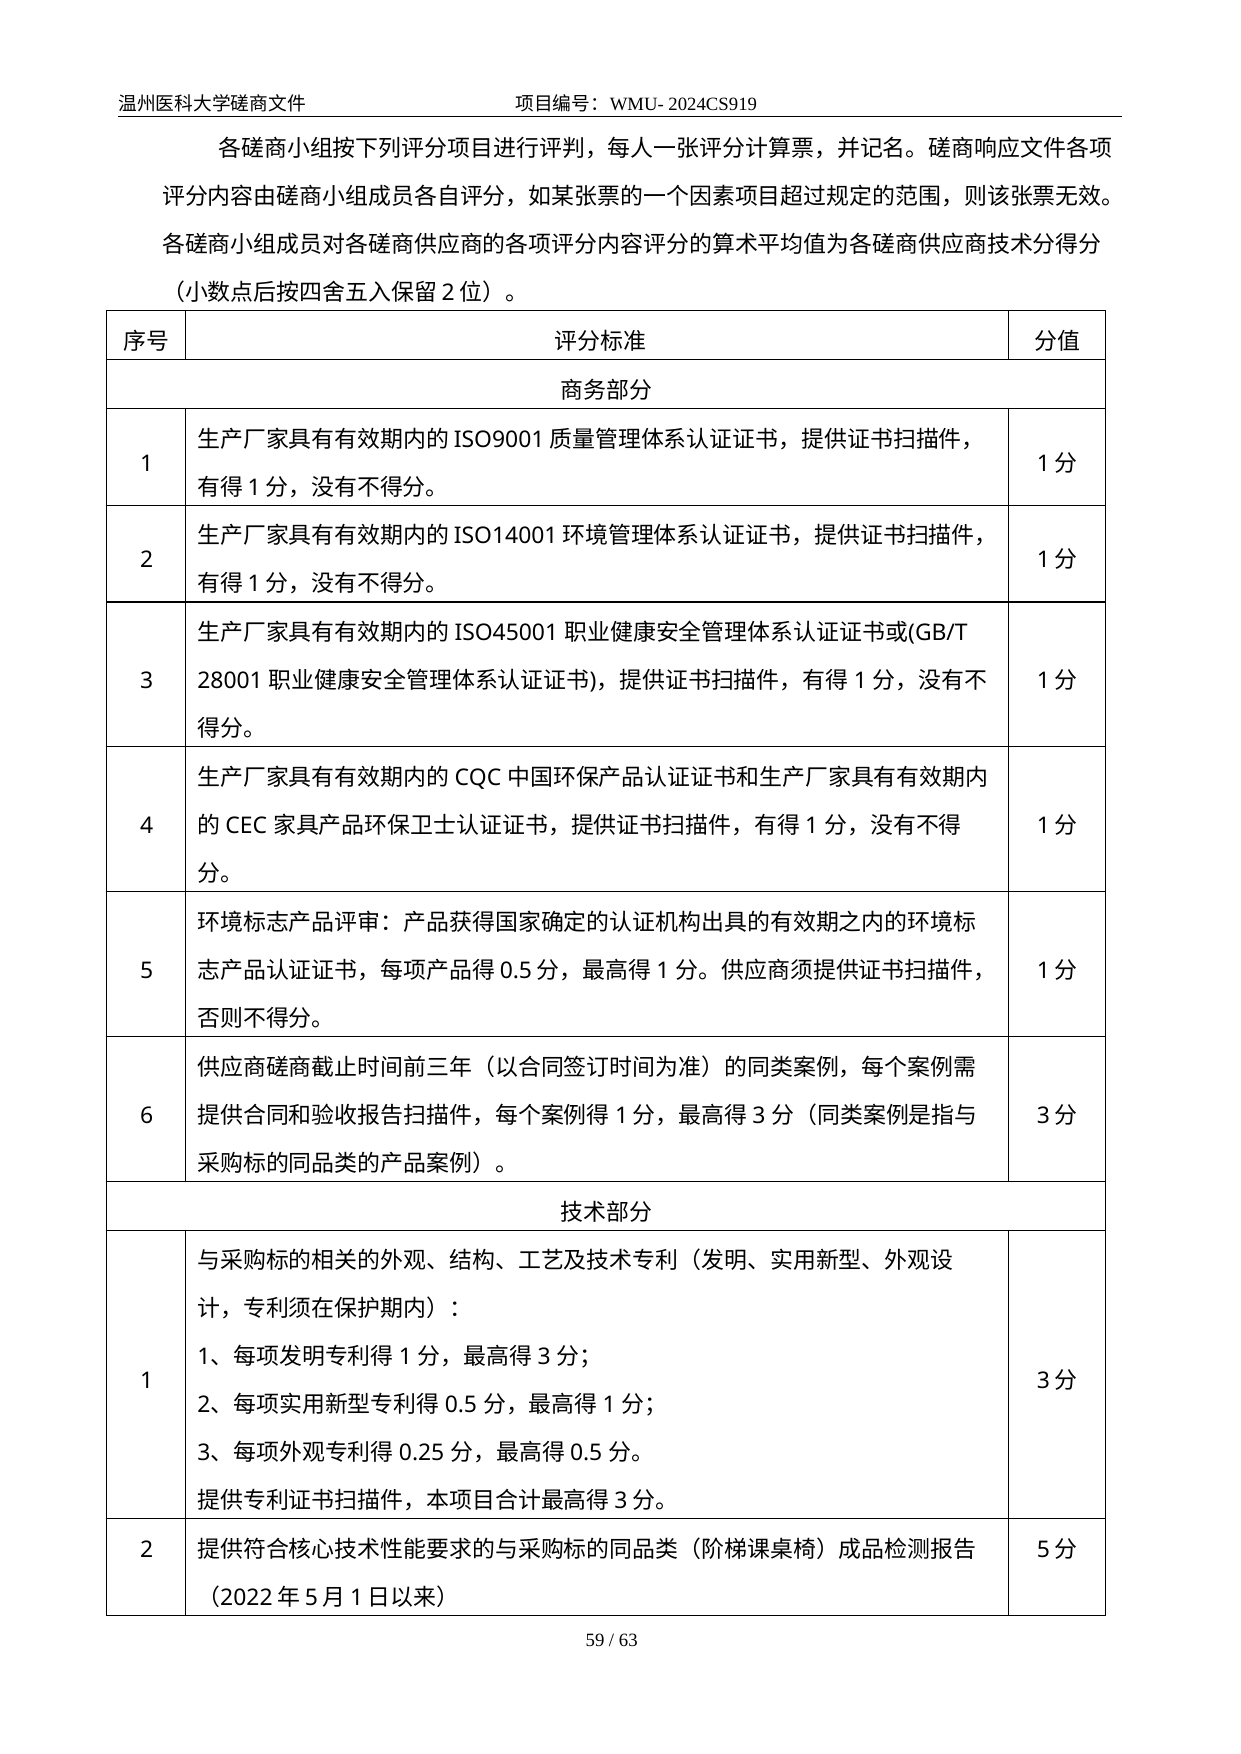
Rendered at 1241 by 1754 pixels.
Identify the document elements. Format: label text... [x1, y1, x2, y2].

table_cell 4 [107, 747, 185, 891]
table_cell 3分 [1009, 1037, 1105, 1181]
table_cell 5 [107, 892, 185, 1036]
table_cell 1分 [1009, 506, 1105, 601]
table_header 分值 [1009, 311, 1105, 359]
text 各磋商小组按下列评分项目进行评判，每人一张评分计算票，并记名。磋商响应文件各项评分内容由磋商小组成员各自评分，如某张票的一个因素项目超过规定的范围，则该张票无效。各磋商小组成员对各磋商供应商的各项评分内容评分的算术平均值为各磋商供应商技术分得分（小数点后按四舍五入保留2位）。 [162, 118, 1122, 310]
table_cell 1 [107, 1231, 185, 1518]
table_cell 6 [107, 1037, 185, 1181]
table_cell 环境标志产品评审：产品获得国家确定的认证机构出具的有效期之内的环境标志产品认证证书，每项产品得0.5分，最高得 1 分。供应商须提供证书扫描件，否则不得分。 [186, 892, 1008, 1036]
table_cell 与采购标的相关的外观、结构、工艺及技术专利（发明、实用新型、外观设计，专利须在保护期内）： 1、每项发明专利得 1 分，最高得 3 分； 2、每项实用新型专利得 0.5 分，最高得 1 分； 3、每项外观专利得 0.25 分，最高得 0.5 分。 提供专利证书扫描件，本项目合计最高得3分。 [186, 1231, 1008, 1518]
table_cell 3分 [1009, 1231, 1105, 1518]
table_cell 生产厂家具有有效期内的 ISO45001 职业健康安全管理体系认证证书或(GB/T 28001 职业健康安全管理体系认证证书)，提供证书扫描件，有得 1 分，没有不得分。 [186, 603, 1008, 746]
table_cell 1分 [1009, 892, 1105, 1036]
table_header 评分标准 [186, 311, 1008, 359]
table_cell 生产厂家具有有效期内的ISO14001环境管理体系认证证书，提供证书扫描件，有得1分，没有不得分。 [186, 506, 1008, 601]
table_cell 1分 [1009, 603, 1105, 746]
table_cell 商务部分 [107, 360, 1105, 408]
table_cell 2 [107, 1519, 185, 1615]
table_cell 1分 [1009, 747, 1105, 891]
table_cell 5分 [1009, 1519, 1105, 1615]
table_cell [186, 1519, 1008, 1615]
table_cell 2 [107, 506, 185, 601]
table_cell 生产厂家具有有效期内的 CQC 中国环保产品认证证书和生产厂家具有有效期内的 CEC 家具产品环保卫士认证证书，提供证书扫描件，有得 1 分，没有不得分。 [186, 747, 1008, 891]
table_cell 技术部分 [107, 1182, 1105, 1229]
table_cell 1 [107, 409, 185, 504]
table_cell 3 [107, 603, 185, 746]
table_header 序号 [107, 311, 185, 359]
table_cell 1分 [1009, 409, 1105, 504]
table_cell 生产厂家具有有效期内的ISO9001质量管理体系认证证书，提供证书扫描件，有得1分，没有不得分。 [186, 409, 1008, 504]
table_cell 供应商磋商截止时间前三年（以合同签订时间为准）的同类案例，每个案例需提供合同和验收报告扫描件，每个案例得 1分，最高得 3 分（同类案例是指与采购标的同品类的产品案例）。 [186, 1037, 1008, 1181]
